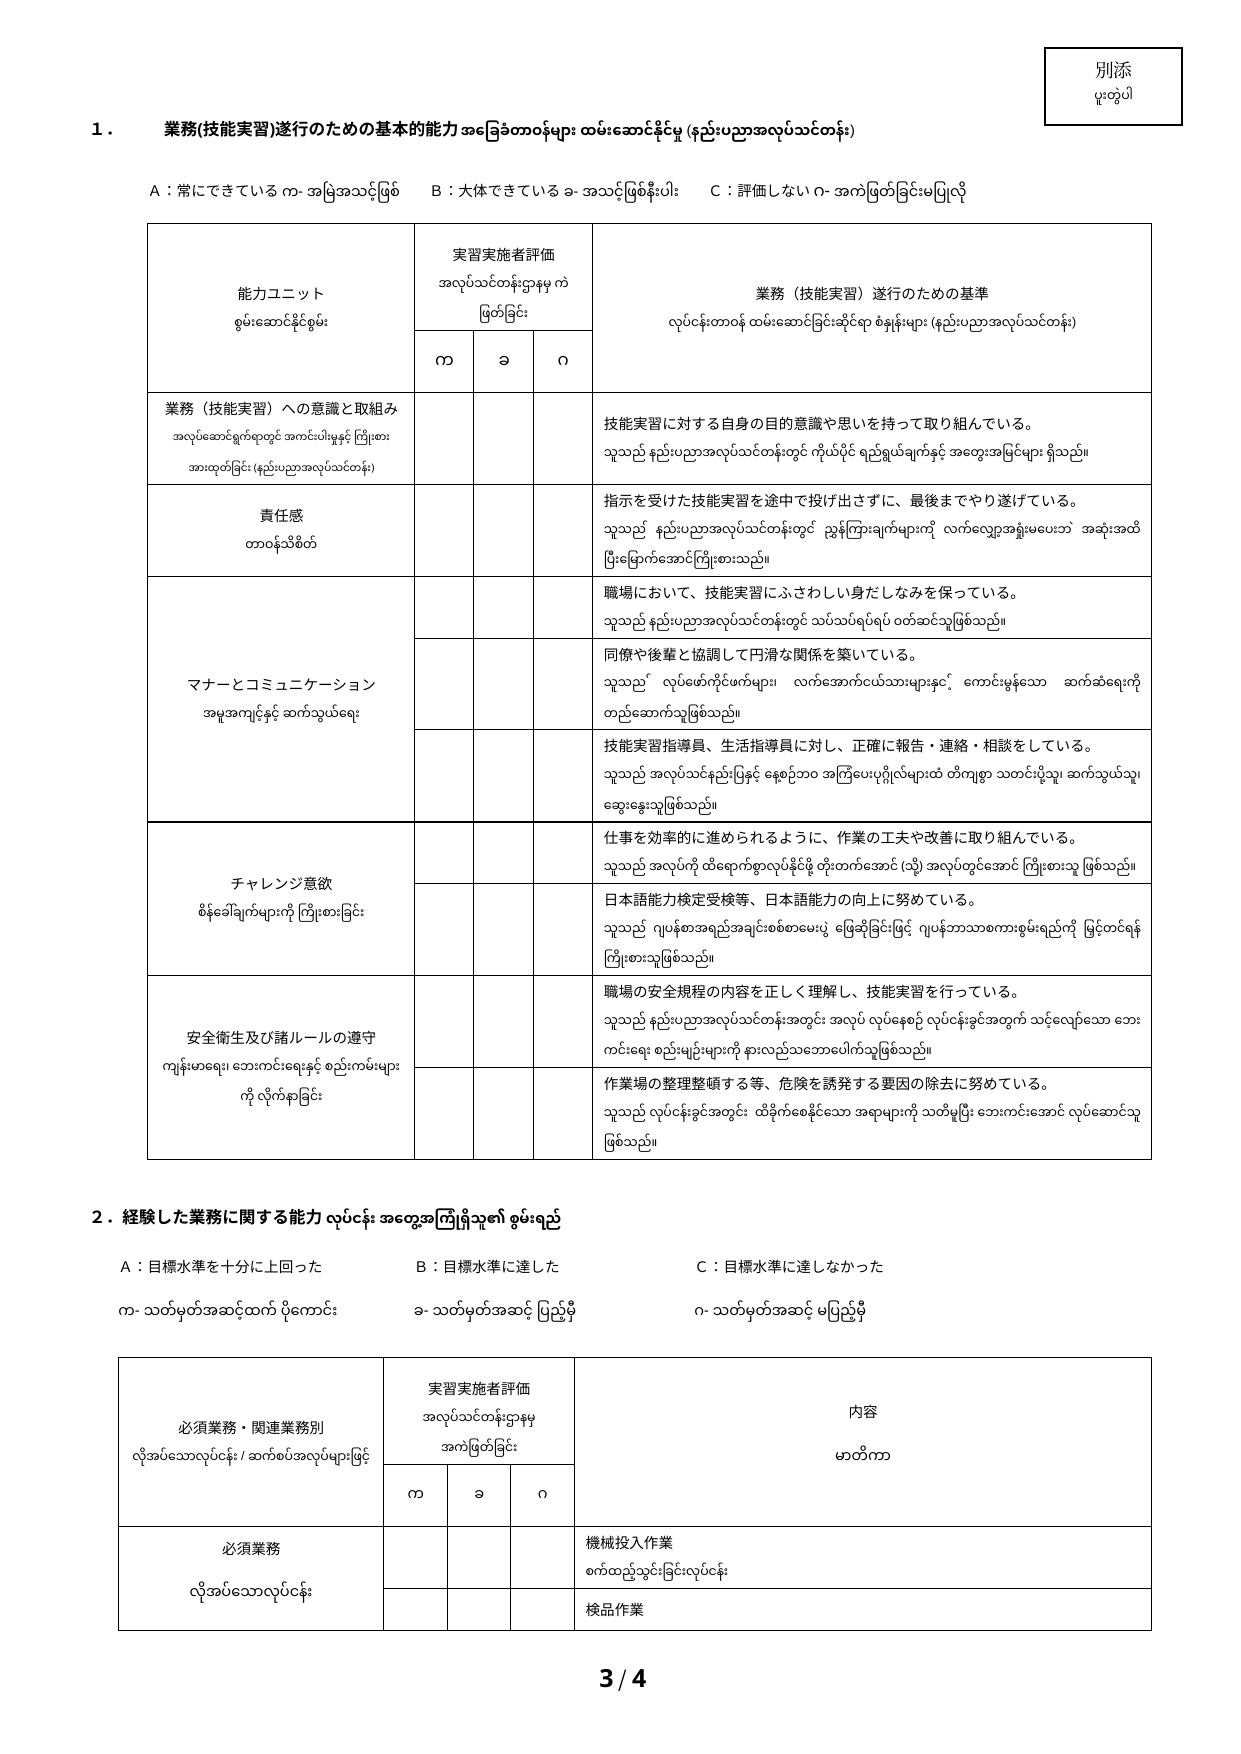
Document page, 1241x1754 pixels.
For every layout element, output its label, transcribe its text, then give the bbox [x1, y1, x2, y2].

table_cell [474, 393, 533, 484]
table_cell [415, 393, 473, 484]
table_cell マナーとコミュニケーション အမူအကျင့်နှင့် ဆက်သွယ်ရေး [148, 577, 414, 821]
table_cell 技能実習に対する自身の目的意識や思いを持って取り組んでいる。 သူသည် နည်းပညာအလုပ်သင်တန်းတွင် ကိုယ်ပိုင် ရည်ရွယ်ချက်နှင့် အတွေးအမြင်များ ရှိသည်။ [593, 393, 1151, 484]
text Ａ：目標水準を十分に上回った Ｂ：目標水準に達した Ｃ：目標水準に達しなかった [118, 1251, 1152, 1281]
table_cell [474, 577, 533, 637]
table_cell 業務（技能実習）への意識と取組み အလုပ်ဆောင်ရွက်ရာတွင် အကင်းပါးမှုနှင့် ကြိုးစားအားထုတ်ခြင်း (နည်းပညာအလုပ်သင်တန်း) [148, 393, 414, 484]
text Ａ：常にできている က- အမြဲအသင့်ဖြစ် Ｂ：大体できている ခ- အသင့်ဖြစ်နီးပါး Ｃ：評価しない ဂ- အကဲဖြတ်ခြင်းမပြုလို [118, 162, 1152, 223]
table_cell [474, 884, 533, 975]
table_cell [534, 976, 592, 1067]
table_cell [384, 1527, 447, 1587]
table_cell [415, 976, 473, 1067]
table_cell [511, 1527, 574, 1587]
table_cell [534, 1068, 592, 1159]
table_cell 検品作業 စစ်ဆေးရေ အလုပ် [575, 1589, 1151, 1630]
table_cell [534, 730, 592, 821]
table_header 実習実施者評価 အလုပ်သင်တန်းဌာနမှ ကဲဖြတ်ခြင်း [415, 224, 592, 330]
table_cell ခ [448, 1465, 510, 1526]
table_cell [415, 730, 473, 821]
table_cell ဂ [511, 1465, 574, 1526]
table_cell [534, 577, 592, 637]
text က- သတ်မှတ်အဆင့်ထက် ပိုကောင်း ခ- သတ်မှတ်အဆင့် ပြည့်မှီ ဂ- သတ်မှတ်အဆင့် မပြည့်မှီ [118, 1281, 1152, 1342]
table_header 必須業務・関連業務別 လိုအပ်သောလုပ်ငန်း / ဆက်စပ်အလုပ်များဖြင့် [119, 1358, 383, 1526]
table_cell [474, 1068, 533, 1159]
table_cell 機械投入作業 စက်ထည့်သွင်းခြင်းလုပ်ငန်း [575, 1527, 1151, 1587]
table_cell [415, 1068, 473, 1159]
table_cell [474, 639, 533, 729]
table_cell [415, 823, 473, 883]
table_cell [474, 976, 533, 1067]
table_cell [415, 485, 473, 576]
table_cell က [415, 331, 473, 392]
table_cell 必須業務 လိုအပ်သောလုပ်ငန်း [119, 1527, 383, 1630]
table_cell [534, 884, 592, 975]
table_cell [415, 577, 473, 637]
table_header 業務（技能実習）遂行のための基準 လုပ်ငန်းတာဝန် ထမ်းဆောင်ခြင်းဆိုင်ရာ စံနှုန်းများ (နည်းပညာအလုပ်သင်တန်း) [593, 224, 1151, 392]
table_header 能力ユニット စွမ်းဆောင်နိုင်စွမ်း [148, 224, 414, 392]
table_cell [474, 485, 533, 576]
table_cell [448, 1527, 510, 1587]
table_cell ခ [474, 331, 533, 392]
table_cell 技能実習指導員、生活指導員に対し、正確に報告・連絡・相談をしている。 သူသည် အလုပ်သင်နည်းပြနှင့် နေ့စဉ်ဘဝ အကြံပေးပုဂ္ဂိုလ်များထံ တိကျစွာ သတင်းပို့သူ၊ ဆက်သွယ်သူ၊ ဆွေးနွေးသူဖြစ်သည်။ [593, 730, 1151, 821]
table_cell [534, 823, 592, 883]
table_cell [511, 1589, 574, 1630]
table_cell [474, 730, 533, 821]
table_cell 安全衛生及び諸ルールの遵守 ကျန်းမာရေး၊ ဘေးကင်းရေးနှင့် စည်းကမ်းများကို လိုက်နာခြင်း [148, 976, 414, 1159]
table_cell 指示を受けた技能実習を途中で投げ出さずに、最後までやり遂げている。 သူသည် နည်းပညာအလုပ်သင်တန်းတွင် ညွှန်ကြားချက်များကို လက်လျှော့အရှုံးမပေးဘဲ အဆုံးအထိ ပြီးမြောက်အောင်ကြိုးစားသည်။ [593, 485, 1151, 576]
table_cell [448, 1589, 510, 1630]
table_cell [534, 639, 592, 729]
table_cell ဂ [534, 331, 592, 392]
table_cell チャレンジ意欲 စိန်ခေါ်ချက်များကို ကြိုးစားခြင်း [148, 823, 414, 975]
table_cell 職場において、技能実習にふさわしい身だしなみを保っている。 သူသည် နည်းပညာအလုပ်သင်တန်းတွင် သပ်သပ်ရပ်ရပ် ဝတ်ဆင်သူဖြစ်သည်။ [593, 577, 1151, 637]
table_cell [415, 884, 473, 975]
table_cell [384, 1589, 447, 1630]
table_cell [534, 485, 592, 576]
table_cell 職場の安全規程の内容を正しく理解し、技能実習を行っている。 သူသည် နည်းပညာအလုပ်သင်တန်းအတွင်း အလုပ် လုပ်နေစဉ် လုပ်ငန်းခွင်အတွက် သင့်လျော်သော ဘေးကင်းရေး စည်းမျဉ်းများကို နားလည်သဘောပေါက်သူဖြစ်သည်။ [593, 976, 1151, 1067]
table_cell 作業場の整理整頓する等、危険を誘発する要因の除去に努めている。 သူသည် လုပ်ငန်းခွင်အတွင်း ထိခိုက်စေနိုင်သော အရာများကို သတိမူပြီး ဘေးကင်းအောင် လုပ်ဆောင်သူဖြစ်သည်။ [593, 1068, 1151, 1159]
table_cell [534, 393, 592, 484]
list 業務(技能実習)遂行のための基本的能力 အခြေခံတာဝန်များ ထမ်းဆောင်နိုင်မှု (နည်းပညာအလုပ်သင်တန်း) [89, 102, 1152, 162]
table_cell 日本語能力検定受検等、日本語能力の向上に努めている。 သူသည် ဂျပန်စာအရည်အချင်းစစ်စာမေးပွဲ ဖြေဆိုခြင်းဖြင့် ဂျပန်ဘာသာစကားစွမ်းရည်ကို မြှင့်တင်ရန် ကြိုးစားသူဖြစ်သည်။ [593, 884, 1151, 975]
text ２．経験した業務に関する能力 လုပ်ငန်း အတွေ့အကြုံရှိသူ၏ စွမ်းရည် [89, 1190, 1152, 1251]
table_cell 仕事を効率的に進められるように、作業の工夫や改善に取り組んでいる。 သူသည် အလုပ်ကို ထိရောက်စွာလုပ်နိုင်ဖို့ တိုးတက်အောင် (သို့) အလုပ်တွင်အောင် ကြိုးစားသူ ဖြစ်သည်။ [593, 823, 1151, 883]
table_header 実習実施者評価 အလုပ်သင်တန်းဌာနမှ အကဲဖြတ်ခြင်း [384, 1358, 574, 1464]
table_cell [415, 639, 473, 729]
table_cell [474, 823, 533, 883]
table_cell 責任感 တာဝန်သိစိတ် [148, 485, 414, 576]
table_cell 同僚や後輩と協調して円滑な関係を築いている。 သူသည် လုပ်ဖော်ကိုင်ဖက်များ၊ လက်အောက်ငယ်သားများနှင့် ကောင်းမွန်သော ဆက်ဆံရေးကို တည်ဆောက်သူဖြစ်သည်။ [593, 639, 1151, 729]
table_header 内容 မာတိကာ [575, 1358, 1151, 1526]
table_cell က [384, 1465, 447, 1526]
